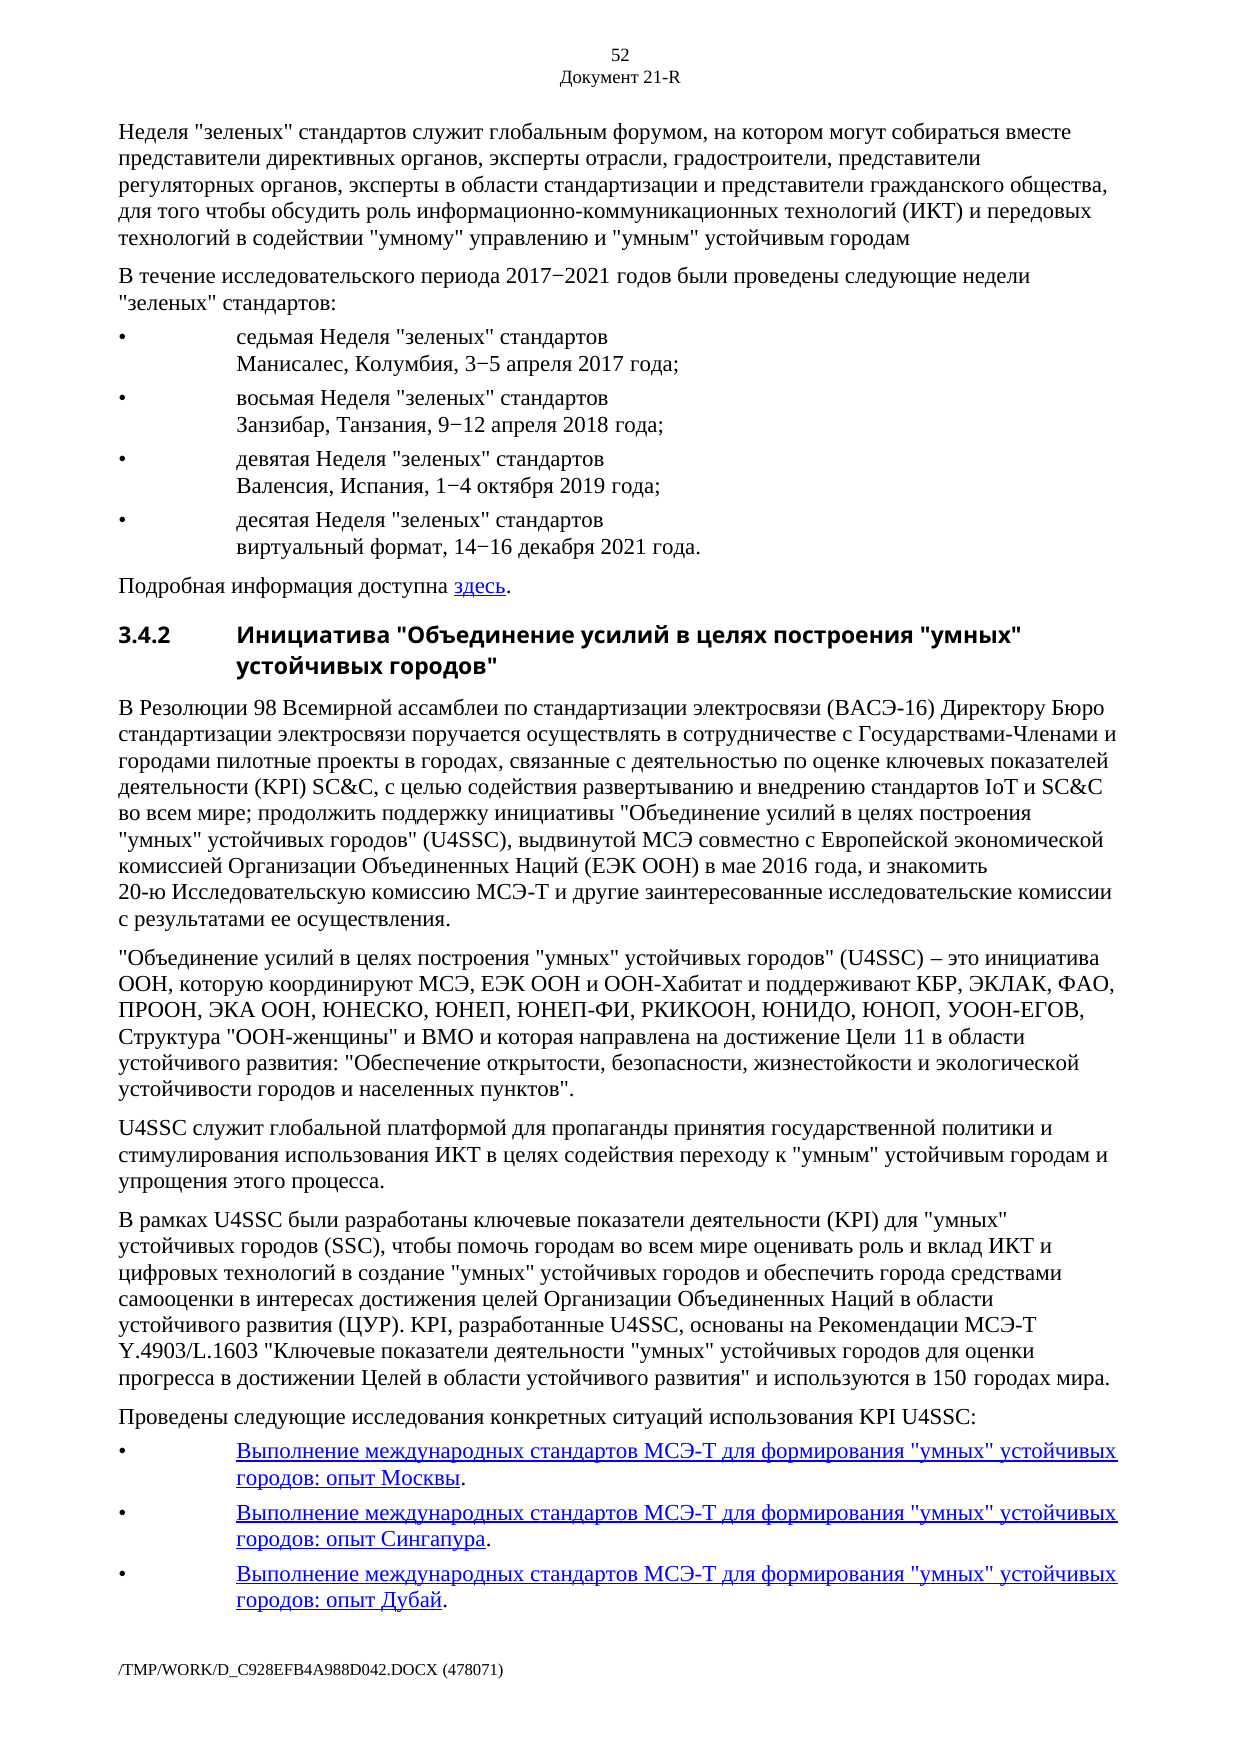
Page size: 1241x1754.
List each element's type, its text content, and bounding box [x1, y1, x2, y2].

text • десятая Неделя "зеленых" стандартов виртуальный формат, 14−16 декабря 2021 года. [118, 507, 1122, 559]
subtitle 3.4.2 Инициатива "Объединение усилий в целях построения "умных" устойчивых городов" [118, 619, 1122, 681]
text • Выполнение международных стандартов МСЭ-Т для формирования "умных" устойчивых городов: опыт Сингапура. [118, 1498, 1122, 1551]
text Неделя "зеленых" стандартов служит глобальным форумом, на котором могут собираться вместе представители директивных органов, эксперты отрасли, градостроители, представители регуляторных органов, эксперты в области стандартизации и представители гражданского общества, для того чтобы обсудить роль информационно-коммуникационных технологий (ИКТ) и передовых технологий в содействии "умному" управлению и "умным" устойчивым городам [118, 118, 1122, 250]
text В Резолюции 98 Всемирной ассамблеи по стандартизации электросвязи (ВАСЭ-16) Директору Бюро стандартизации электросвязи поручается осуществлять в сотрудничестве с Государствами-Членами и городами пилотные проекты в городах, связанные с деятельностью по оценке ключевых показателей деятельности (KPI) SC&C, с целью содействия развертыванию и внедрению стандартов IoT и SC&C во всем мире; продолжить поддержку инициативы "Объединение усилий в целях построения "умных" устойчивых городов" (U4SSC), выдвинутой МСЭ совместно с Европейской экономической комиссией Организации Объединенных Наций (ЕЭК ООН) в мае 2016 года, и знакомить 20-ю Исследовательскую комиссию МСЭ-Т и другие заинтересованные исследовательские комиссии с результатами ее осуществления. [118, 694, 1122, 931]
text • Выполнение международных стандартов МСЭ-Т для формирования "умных" устойчивых городов: опыт Дубай. [118, 1559, 1122, 1612]
text • седьмая Неделя "зеленых" стандартов Манисалес, Колумбия, 3−5 апреля 2017 года; [118, 323, 1122, 376]
text • восьмая Неделя "зеленых" стандартов Занзибар, Танзания, 9−12 апреля 2018 года; [118, 384, 1122, 437]
text Проведены следующие исследования конкретных ситуаций использования KPI U4SSC: [118, 1403, 1122, 1429]
text В течение исследовательского периода 2017−2021 годов были проведены следующие недели "зеленых" стандартов: [118, 262, 1122, 315]
text • Выполнение международных стандартов МСЭ-Т для формирования "умных" устойчивых городов: опыт Москвы. [118, 1437, 1122, 1490]
text U4SSC служит глобальной платформой для пропаганды принятия государственной политики и стимулирования использования ИКТ в целях содействия переходу к "умным" устойчивым городам и упрощения этого процесса. [118, 1114, 1122, 1193]
text "Объединение усилий в целях построения "умных" устойчивых городов" (U4SSC) – это инициатива ООН, которую координируют МСЭ, ЕЭК ООН и ООН-Хабитат и поддерживают КБР, ЭКЛАК, ФАО, ПРООН, ЭКА ООН, ЮНЕСКО, ЮНЕП, ЮНЕП-ФИ, РКИКООН, ЮНИДО, ЮНОП, УООН-ЕГОВ, Структура "ООН-женщины" и ВМО и которая направлена на достижение Цели 11 в области устойчивого развития: "Обеспечение открытости, безопасности, жизнестойкости и экологической устойчивости городов и населенных пунктов". [118, 944, 1122, 1102]
text • девятая Неделя "зеленых" стандартов Валенсия, Испания, 1−4 октября 2019 года; [118, 446, 1122, 498]
text В рамках U4SSC были разработаны ключевые показатели деятельности (KPI) для "умных" устойчивых городов (SSC), чтобы помочь городам во всем мире оценивать роль и вклад ИКТ и цифровых технологий в создание "умных" устойчивых городов и обеспечить города средствами самооценки в интересах достижения целей Организации Объединенных Наций в области устойчивого развития (ЦУР). KPI, разработанные U4SSC, основаны на Рекомендации МСЭ-Т Y.4903/L.1603 "Ключевые показатели деятельности "умных" устойчивых городов для оценки прогресса в достижении Целей в области устойчивого развития" и используются в 150 городах мира. [118, 1206, 1122, 1390]
text Подробная информация доступна здесь. [118, 572, 1122, 598]
